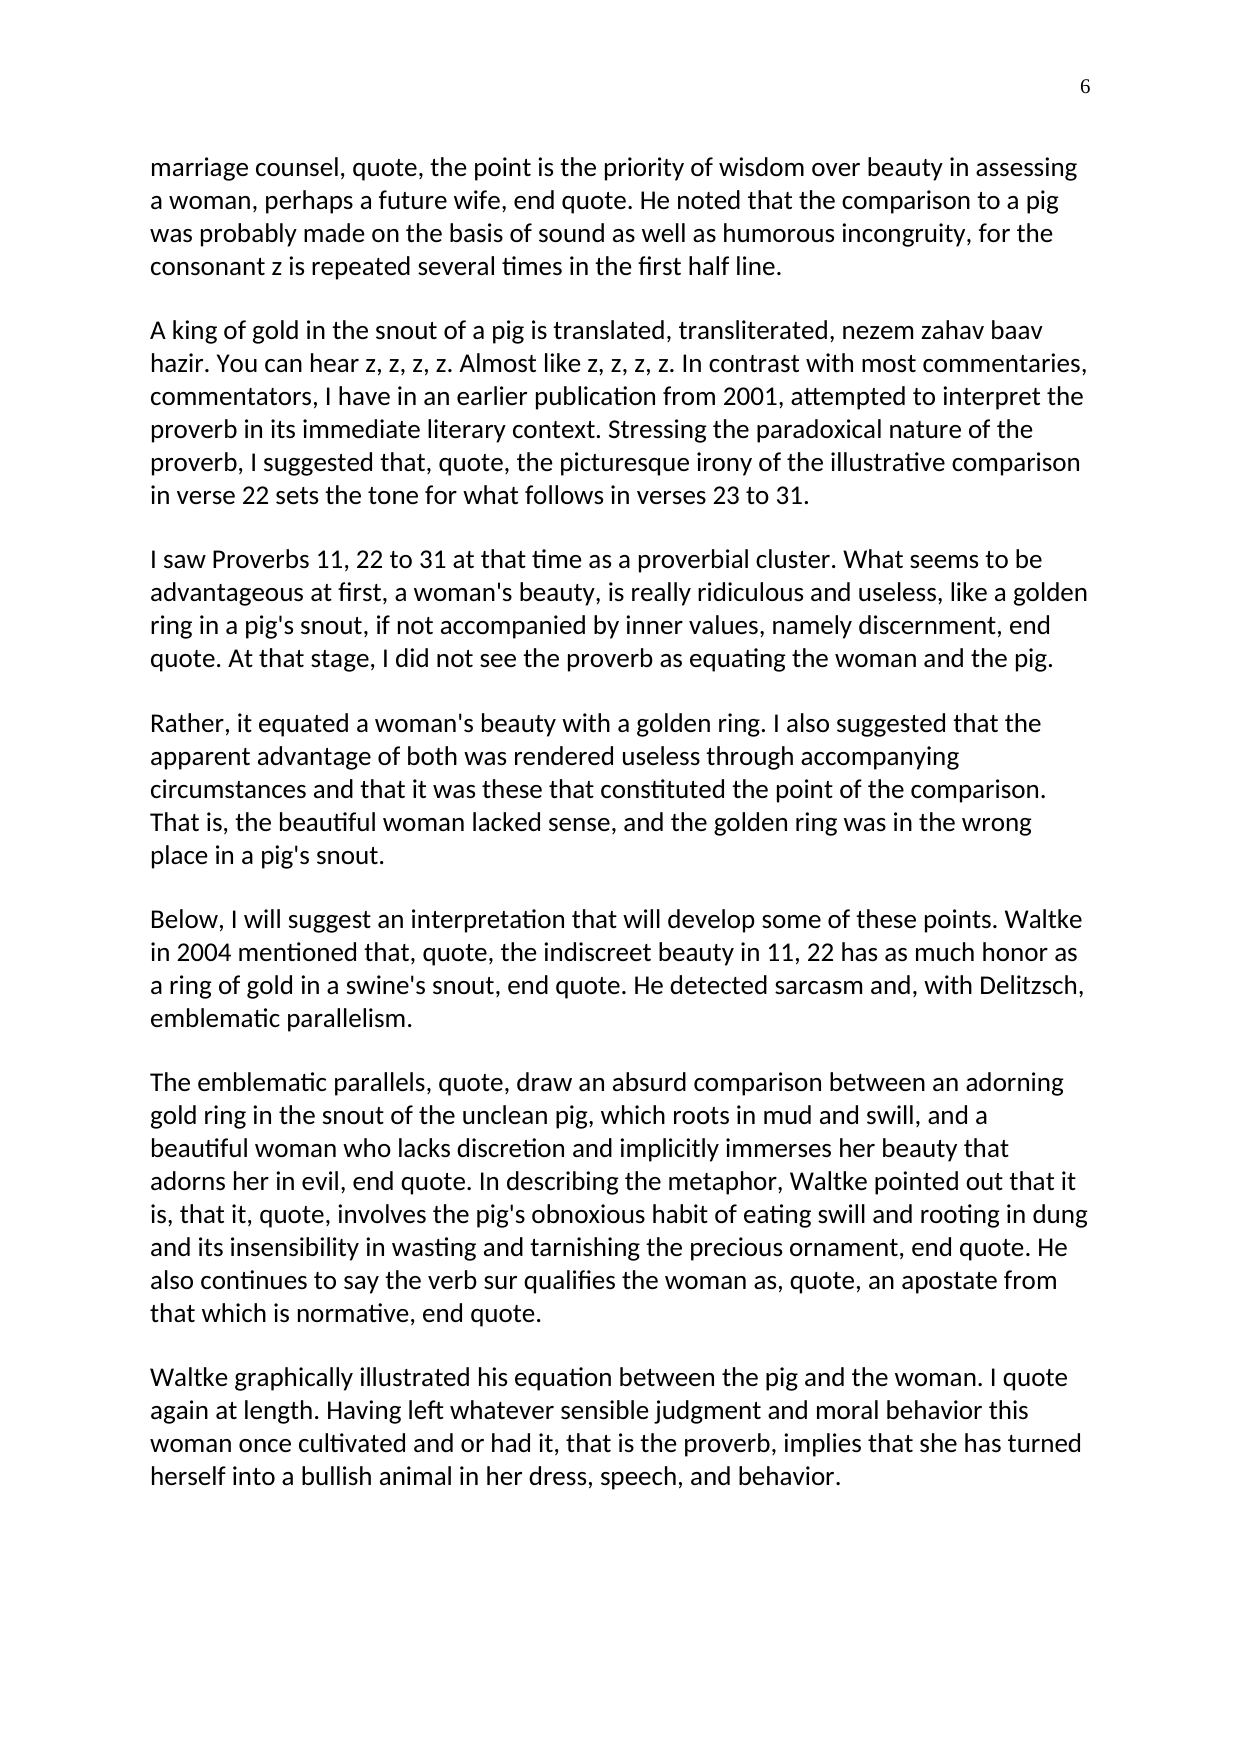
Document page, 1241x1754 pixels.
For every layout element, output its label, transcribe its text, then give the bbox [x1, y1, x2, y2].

text I saw Proverbs 11, 22 to 31 at that time as a proverbial cluster. What seems to be advantageous at first, a woman's beauty, is really ridiculous and useless, like a golden ring in a pig's snout, if not accompanied by inner values, namely discernment, end quote. At that stage, I did not see the proverb as equating the woman and the pig. [150, 542, 1090, 674]
text A king of gold in the snout of a pig is translated, transliterated, nezem zahav baav hazir. You can hear z, z, z, z. Almost like z, z, z, z. In contrast with most commentaries, commentators, I have in an earlier publication from 2001, attempted to interpret the proverb in its immediate literary context. Stressing the paradoxical nature of the proverb, I suggested that, quote, the picturesque irony of the illustrative comparison in verse 22 sets the tone for what follows in verses 23 to 31. [150, 313, 1090, 511]
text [150, 150, 1090, 282]
text The emblematic parallels, quote, draw an absurd comparison between an adorning gold ring in the snout of the unclean pig, which roots in mud and swill, and a beautiful woman who lacks discretion and implicitly immerses her beauty that adorns her in evil, end quote. In describing the metaphor, Waltke pointed out that it is, that it, quote, involves the pig's obnoxious habit of eating swill and rooting in dung and its insensibility in wasting and tarnishing the precious ornament, end quote. He also continues to say the verb sur qualifies the woman as, quote, an apostate from that which is normative, end quote. [150, 1065, 1090, 1329]
text Rather, it equated a woman's beauty with a golden ring. I also suggested that the apparent advantage of both was rendered useless through accompanying circumstances and that it was these that constituted the point of the comparison. That is, the beautiful woman lacked sense, and the golden ring was in the wrong place in a pig's snout. [150, 706, 1090, 871]
text Waltke graphically illustrated his equation between the pig and the woman. I quote again at length. Having left whatever sensible judgment and moral behavior this woman once cultivated and or had it, that is the proverb, implies that she has turned herself into a bullish animal in her dress, speech, and behavior. [150, 1361, 1090, 1493]
text Below, I will suggest an interpretation that will develop some of these points. Waltke in 2004 mentioned that, quote, the indiscreet beauty in 11, 22 has as much honor as a ring of gold in a swine's snout, end quote. He detected sarcasm and, with Delitzsch, emblematic parallelism. [150, 902, 1090, 1034]
